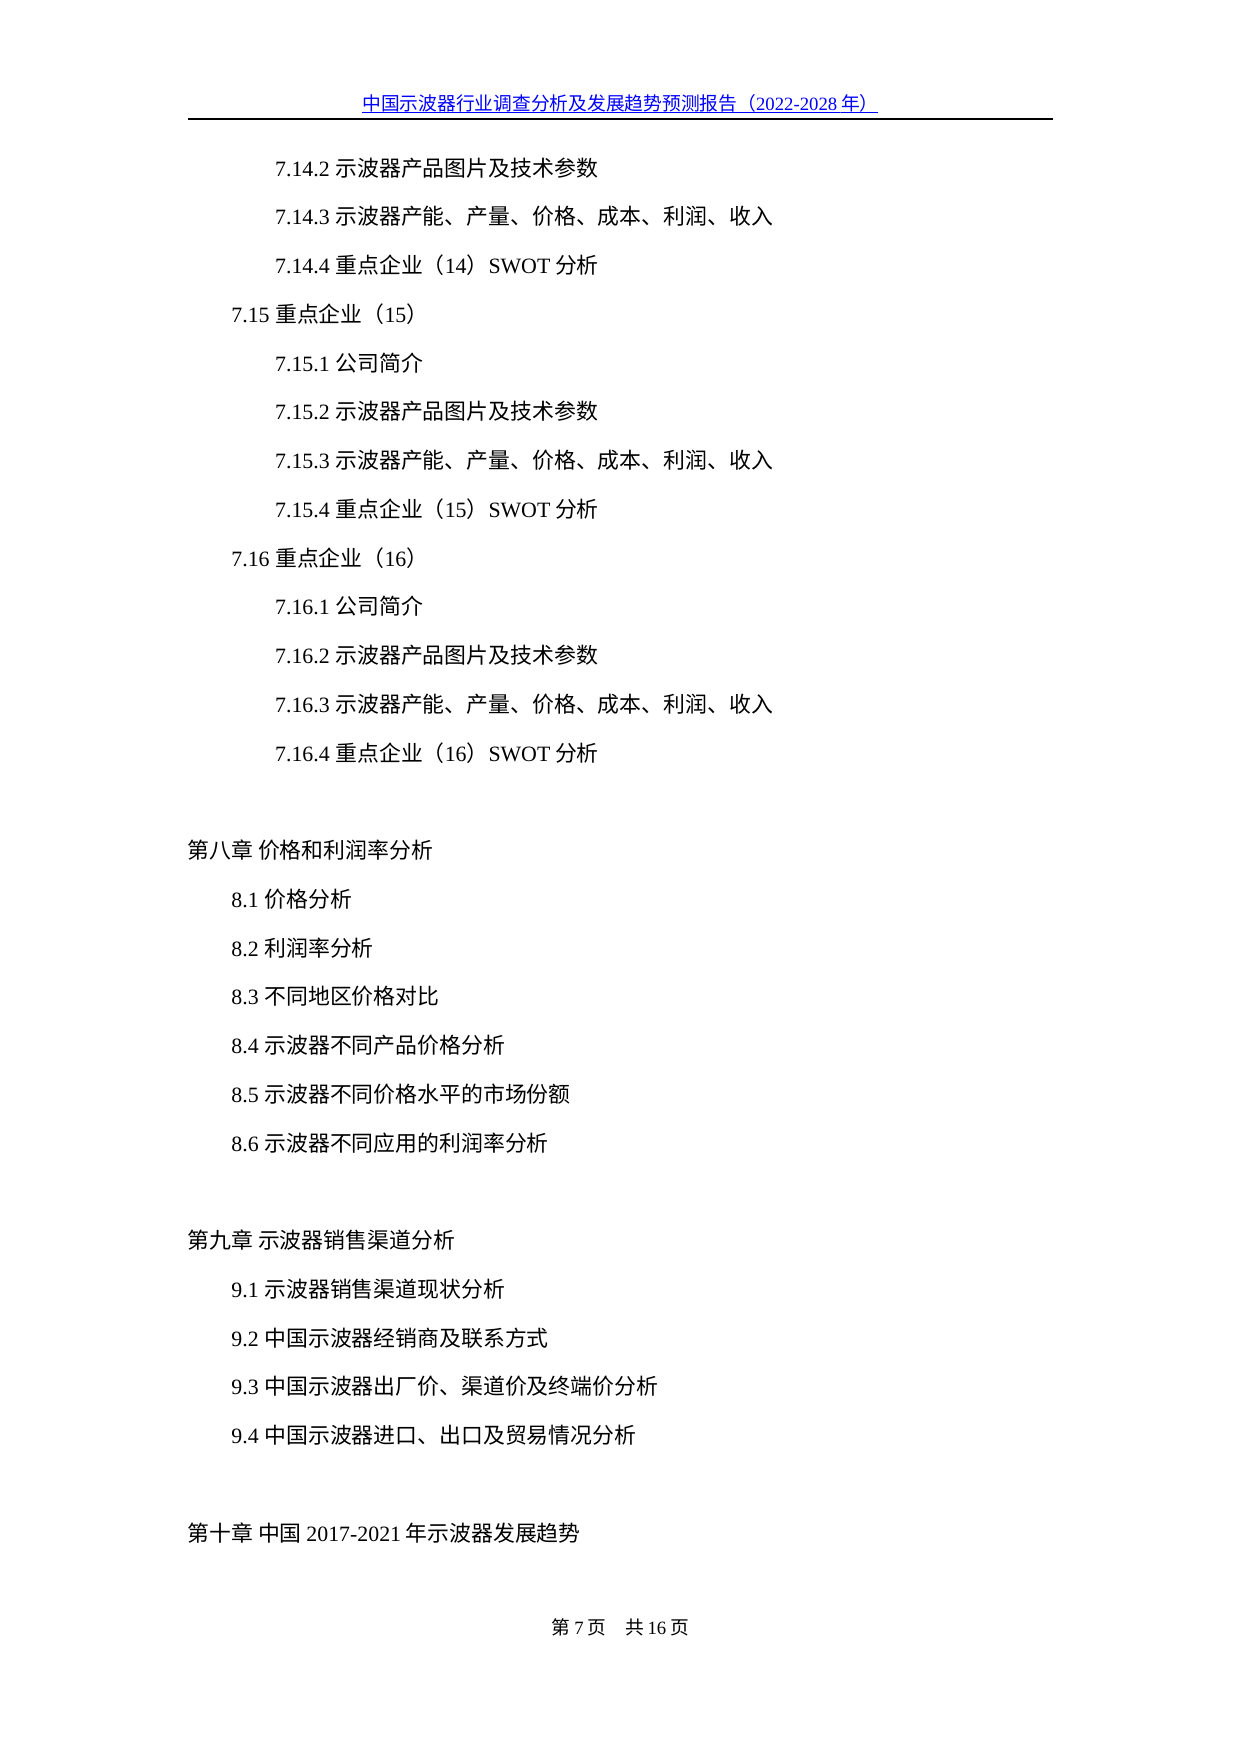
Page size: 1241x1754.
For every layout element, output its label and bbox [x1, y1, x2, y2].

text [187, 150, 1053, 1548]
